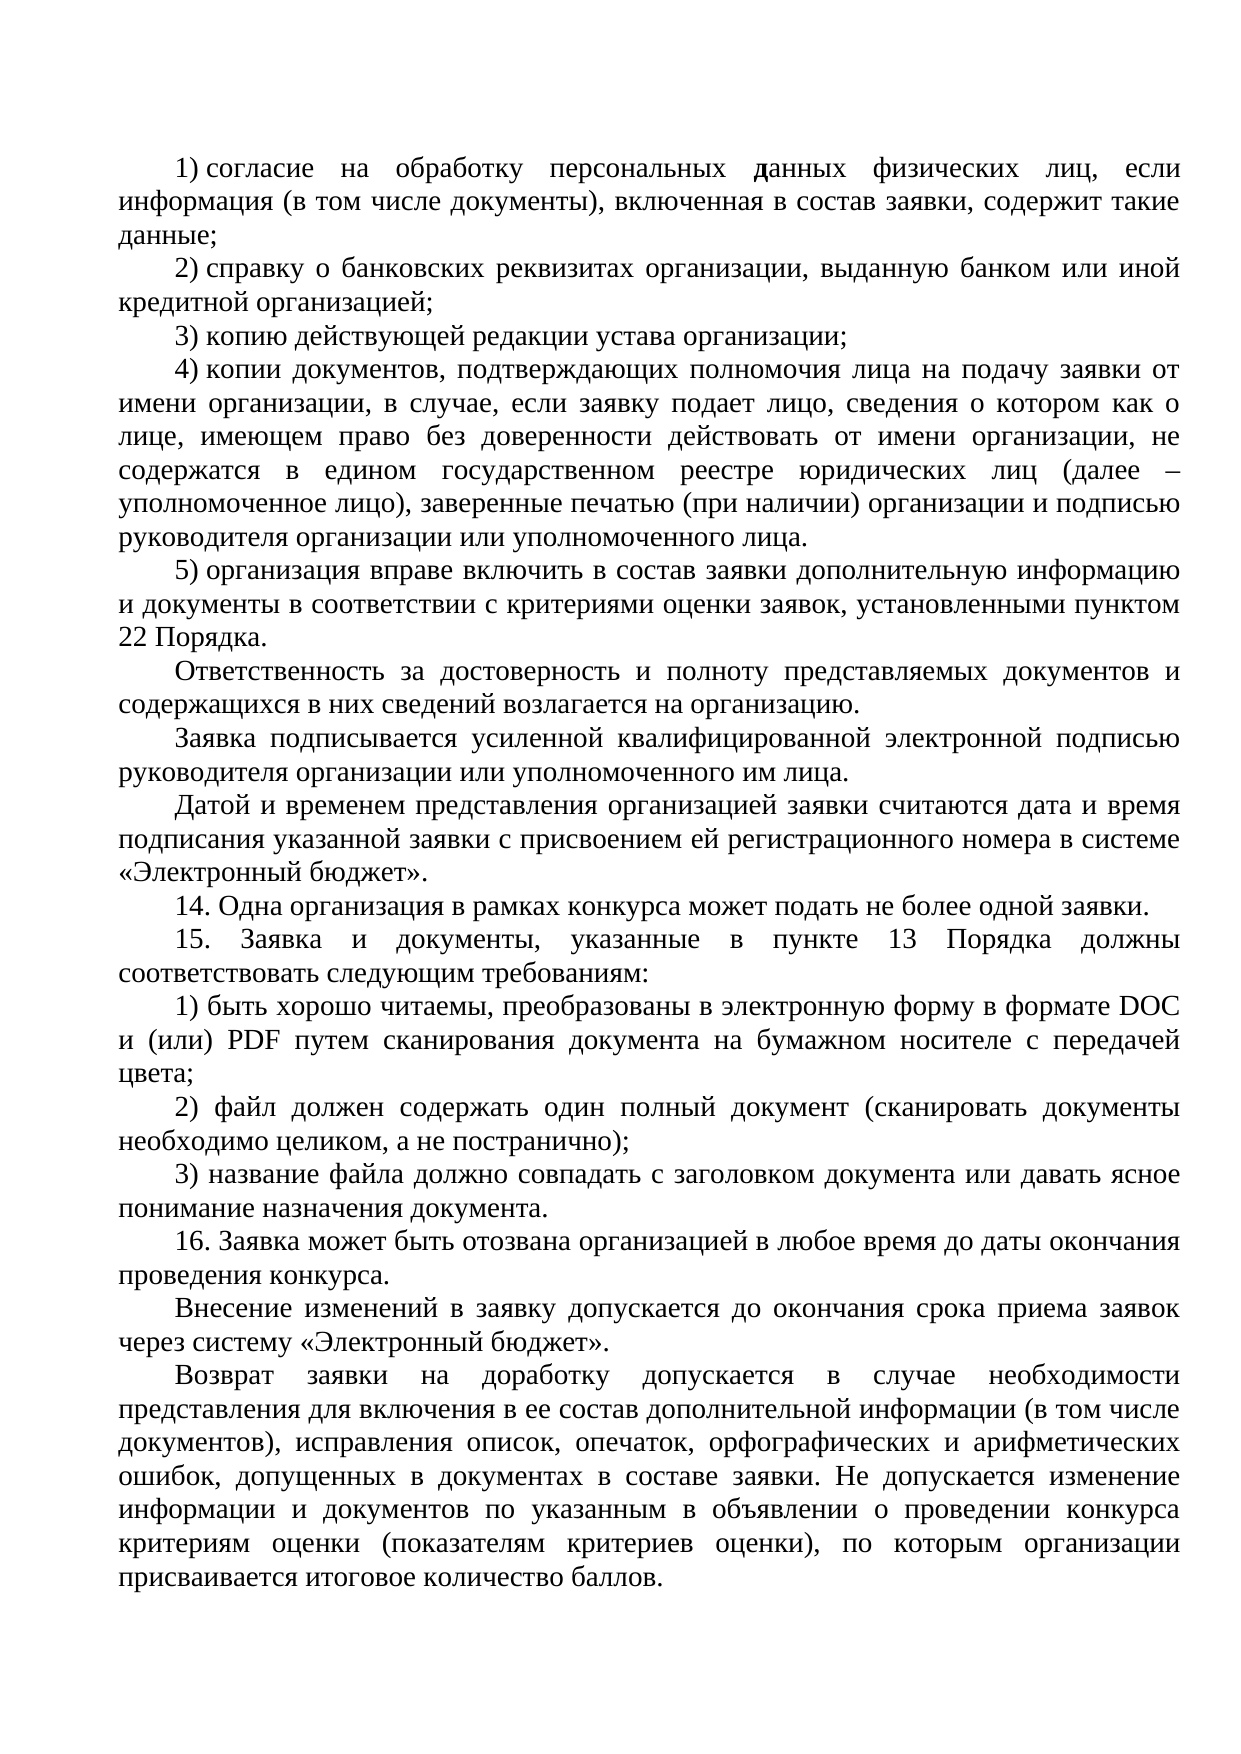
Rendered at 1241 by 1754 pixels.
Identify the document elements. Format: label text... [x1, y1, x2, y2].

text 15. Заявка и документы, указанные в пункте 13 Порядка должны соответствовать следующим требованиям: [118, 921, 1181, 988]
text 1) согласие на обработку персональных данных физических лиц, если информация (в том числе документы), включенная в состав заявки, содержит такие данные; [118, 150, 1181, 251]
text 14. Одна организация в рамках конкурса может подать не более одной заявки. [118, 888, 1181, 921]
text 3) название файла должно совпадать с заголовком документа или давать ясное понимание назначения документа. [118, 1156, 1181, 1223]
text 5) организация вправе включить в состав заявки дополнительную информацию и документы в соответствии с критериями оценки заявок, установленными пунктом 22 Порядка. [118, 552, 1181, 653]
text 2) файл должен содержать один полный документ (сканировать документы необходимо целиком, а не постранично); [118, 1089, 1181, 1156]
text 1) быть хорошо читаемы, преобразованы в электронную форму в формате DOC и (или) PDF путем сканирования документа на бумажном носителе с передачей цвета; [118, 988, 1181, 1089]
text Заявка подписывается усиленной квалифицированной электронной подписью руководителя организации или уполномоченного им лица. [118, 720, 1181, 787]
text 16. Заявка может быть отозвана организацией в любое время до даты окончания проведения конкурса. [118, 1223, 1181, 1290]
text Датой и временем представления организацией заявки считаются дата и время подписания указанной заявки с присвоением ей регистрационного номера в системе «Электронный бюджет». [118, 787, 1181, 888]
text Возврат заявки на доработку допускается в случае необходимости представления для включения в ее состав дополнительной информации (в том числе документов), исправления описок, опечаток, орфографических и арифметических ошибок, допущенных в документах в составе заявки. Не допускается изменение информации и документов по указанным в объявлении о проведении конкурса критериям оценки (показателям критериев оценки), по которым организации присваивается итоговое количество баллов. [118, 1357, 1181, 1592]
text Внесение изменений в заявку допускается до окончания срока приема заявок через систему «Электронный бюджет». [118, 1290, 1181, 1357]
text Ответственность за достоверность и полноту представляемых документов и содержащихся в них сведений возлагается на организацию. [118, 653, 1181, 720]
text 2) справку о банковских реквизитах организации, выданную банком или иной кредитной организацией; [118, 251, 1181, 318]
text 4) копии документов, подтверждающих полномочия лица на подачу заявки от имени организации, в случае, если заявку подает лицо, сведения о котором как о лице, имеющем право без доверенности действовать от имени организации, не содержатся в едином государственном реестре юридических лиц (далее – уполномоченное лицо), заверенные печатью (при наличии) организации и подписью руководителя организации или уполномоченного лица. [118, 351, 1181, 552]
text 3) копию действующей редакции устава организации; [118, 318, 1181, 351]
